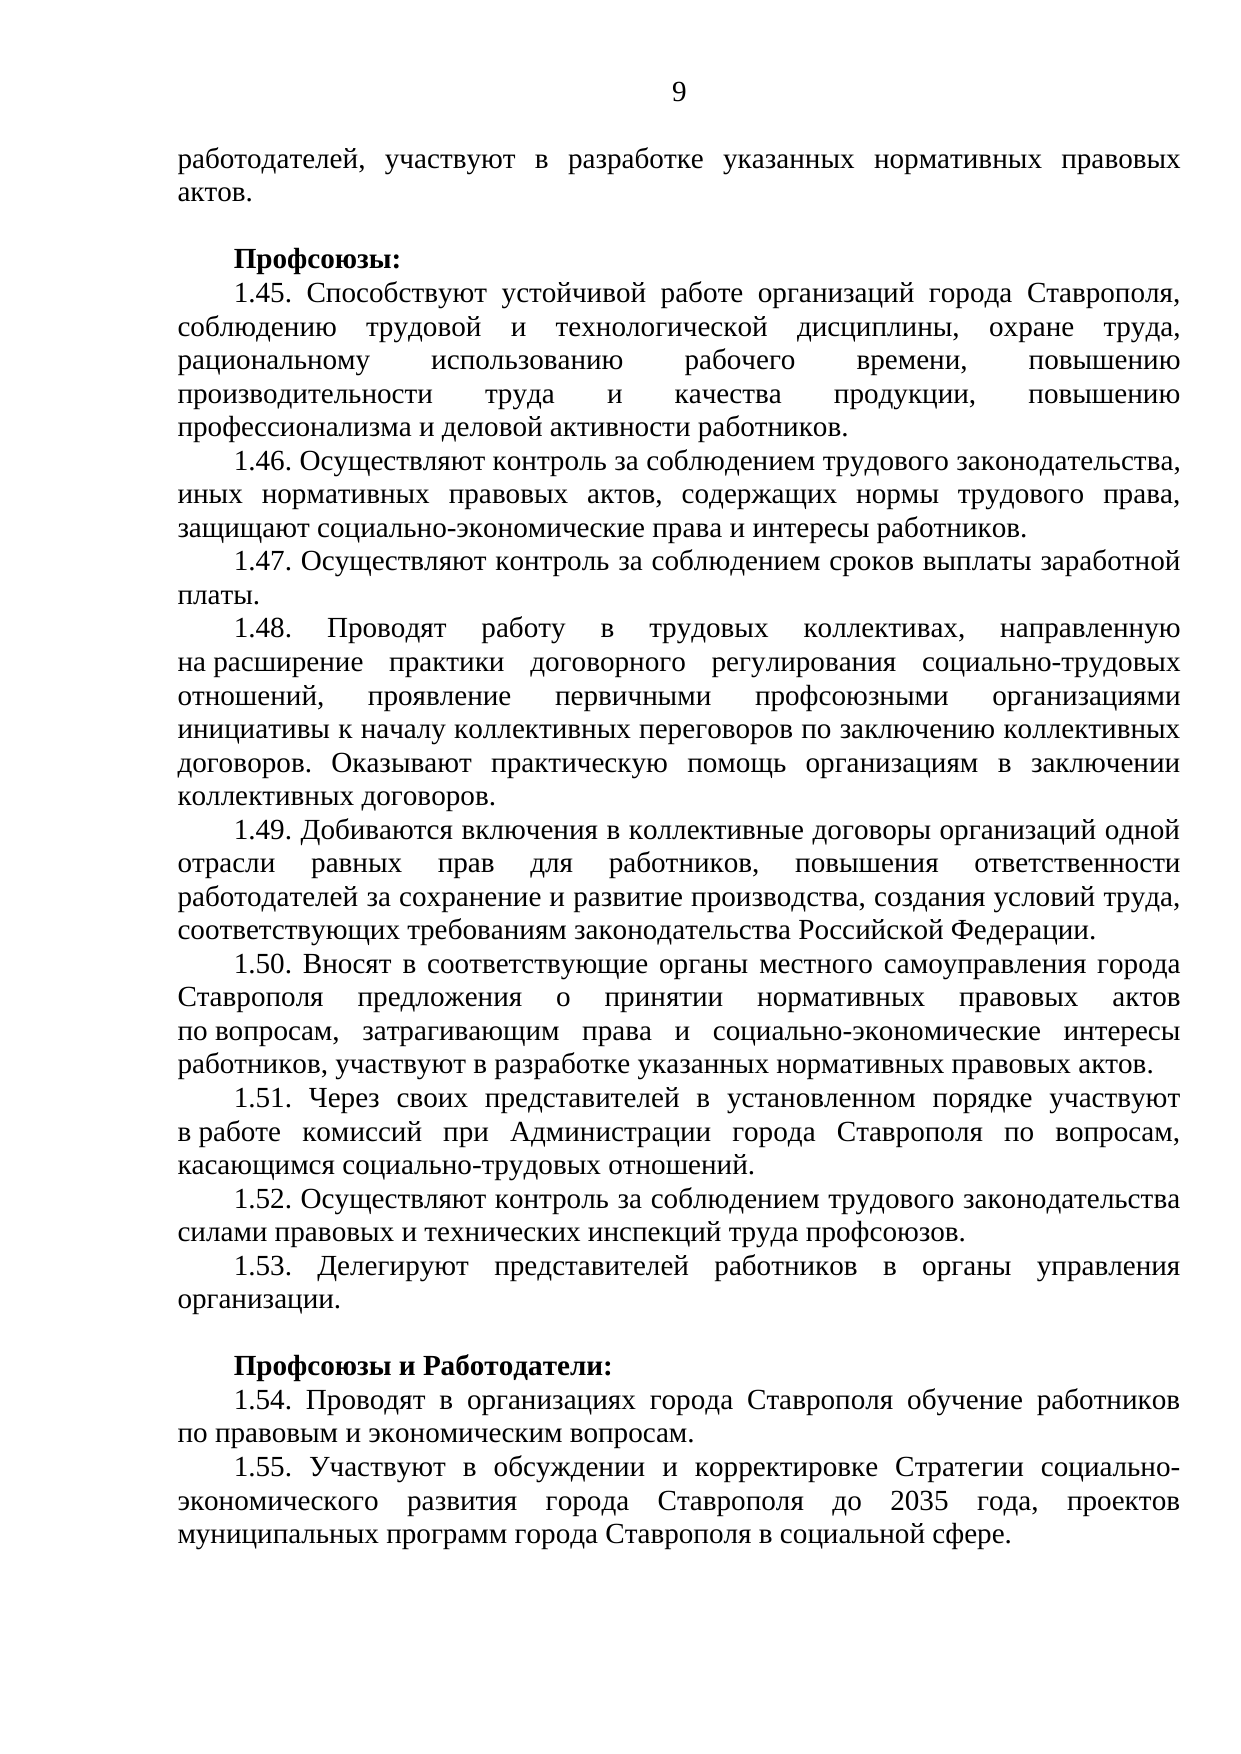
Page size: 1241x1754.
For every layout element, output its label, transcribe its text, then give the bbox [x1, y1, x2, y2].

text 1.46. Осуществляют контроль за соблюдением трудового законодательства, иных нормативных правовых актов, содержащих нормы трудового права, защищают социально-экономические права и интересы работников. [177, 443, 1181, 543]
text 1.49. Добиваются включения в коллективные договоры организаций одной отрасли равных прав для работников, повышения ответственности работодателей за сохранение и развитие производства, создания условий труда, соответствующих требованиям законодательства Российской Федерации. [177, 812, 1181, 946]
text 1.52. Осуществляют контроль за соблюдением трудового законодательства силами правовых и технических инспекций труда профсоюзов. [177, 1181, 1181, 1248]
text Профсоюзы: [177, 242, 1181, 275]
text 1.51. Через своих представителей в установленном порядке участвуют в работе комиссий при Администрации города Ставрополя по вопросам, касающимся социально-трудовых отношений. [177, 1080, 1181, 1181]
text 1.53. Делегируют представителей работников в органы управления организации. [177, 1248, 1181, 1315]
text Профсоюзы и Работодатели: [177, 1348, 1181, 1382]
text 1.50. Вносят в соответствующие органы местного самоуправления города Ставрополя предложения о принятии нормативных правовых актов по вопросам, затрагивающим права и социально-экономические интересы работников, участвуют в разработке указанных нормативных правовых актов. [177, 946, 1181, 1080]
text 1.47. Осуществляют контроль за соблюдением сроков выплаты заработной платы. [177, 543, 1181, 611]
text 1.48. Проводят работу в трудовых коллективах, направленную на расширение практики договорного регулирования социально-трудовых отношений, проявление первичными профсоюзными организациями инициативы к началу коллективных переговоров по заключению коллективных договоров. Оказывают практическую помощь организациям в заключении коллективных договоров. [177, 611, 1181, 812]
text 1.55. Участвуют в обсуждении и корректировке Стратегии социально-экономического развития города Ставрополя до 2035 года, проектов муниципальных программ города Ставрополя в социальной сфере. [177, 1449, 1181, 1550]
text 1.54. Проводят в организациях города Ставрополя обучение работников по правовым и экономическим вопросам. [177, 1382, 1181, 1449]
text 1.45. Способствуют устойчивой работе организаций города Ставрополя, соблюдению трудовой и технологической дисциплины, охране труда, рациональному использованию рабочего времени, повышению производительности труда и качества продукции, повышению профессионализма и деловой активности работников. [177, 275, 1181, 443]
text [177, 141, 1181, 208]
